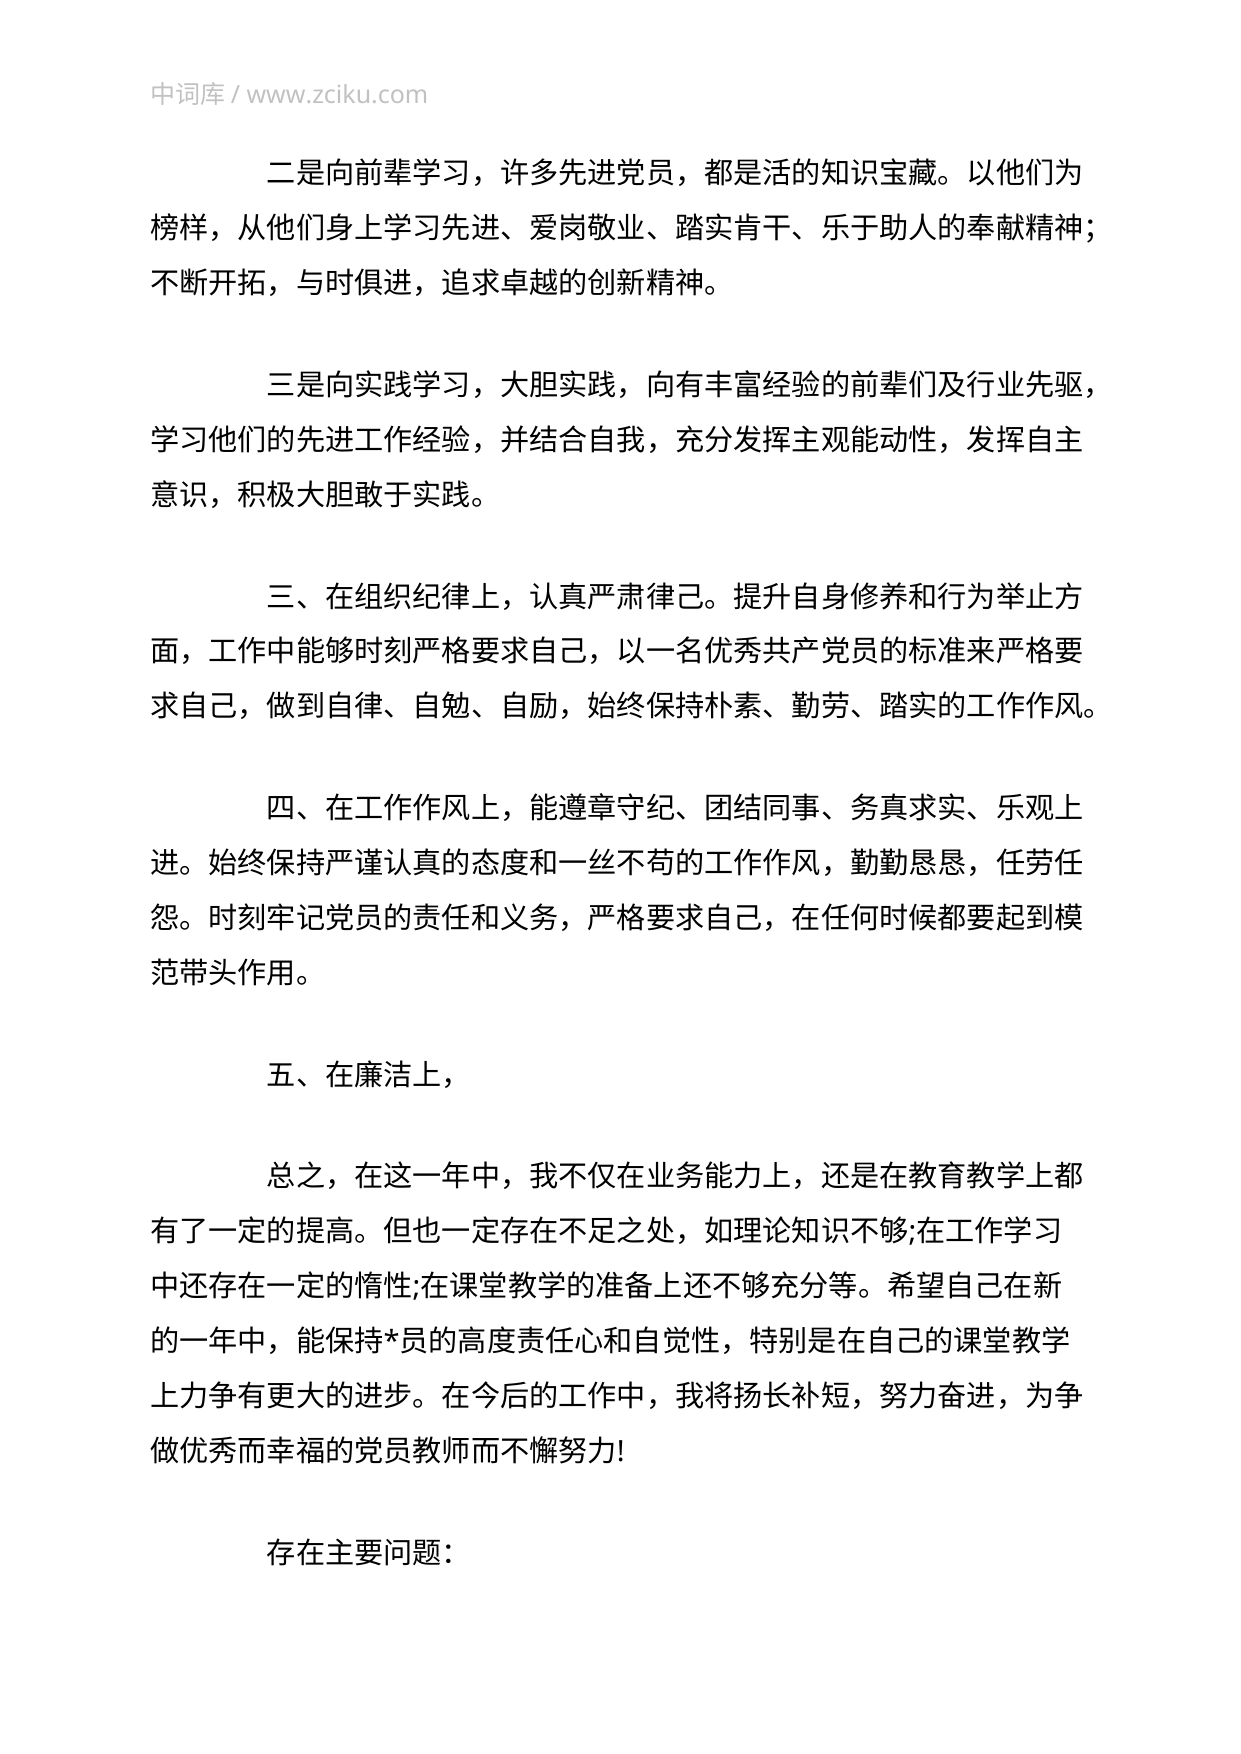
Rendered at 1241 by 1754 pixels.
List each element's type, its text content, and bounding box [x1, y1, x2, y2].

text 三、在组织纪律上，认真严肃律己。提升自身修养和行为举止方面，工作中能够时刻严格要求自己，以一名优秀共产党员的标准来严格要求自己，做到自律、自勉、自励，始终保持朴素、勤劳、踏实的工作作风。 [150, 573, 1090, 725]
text 总之，在这一年中，我不仅在业务能力上，还是在教育教学上都有了一定的提高。但也一定存在不足之处，如理论知识不够;在工作学习中还存在一定的惰性;在课堂教学的准备上还不够充分等。希望自己在新的一年中，能保持*员的高度责任心和自觉性，特别是在自己的课堂教学上力争有更大的进步。在今后的工作中，我将扬长补短，努力奋进，为争做优秀而幸福的党员教师而不懈努力! [150, 1153, 1090, 1470]
text 五、在廉洁上， [150, 1051, 1090, 1093]
text 存在主要问题： [150, 1530, 1090, 1572]
text 四、在工作作风上，能遵章守纪、团结同事、务真求实、乐观上进。始终保持严谨认真的态度和一丝不苟的工作作风，勤勤恳恳，任劳任怨。时刻牢记党员的责任和义务，严格要求自己，在任何时候都要起到模范带头作用。 [150, 785, 1090, 992]
text 二是向前辈学习，许多先进党员，都是活的知识宝藏。以他们为榜样，从他们身上学习先进、爱岗敬业、踏实肯干、乐于助人的奉献精神；不断开拓，与时俱进，追求卓越的创新精神。 [150, 150, 1090, 302]
text 三是向实践学习，大胆实践，向有丰富经验的前辈们及行业先驱，学习他们的先进工作经验，并结合自我，充分发挥主观能动性，发挥自主意识，积极大胆敢于实践。 [150, 362, 1090, 514]
